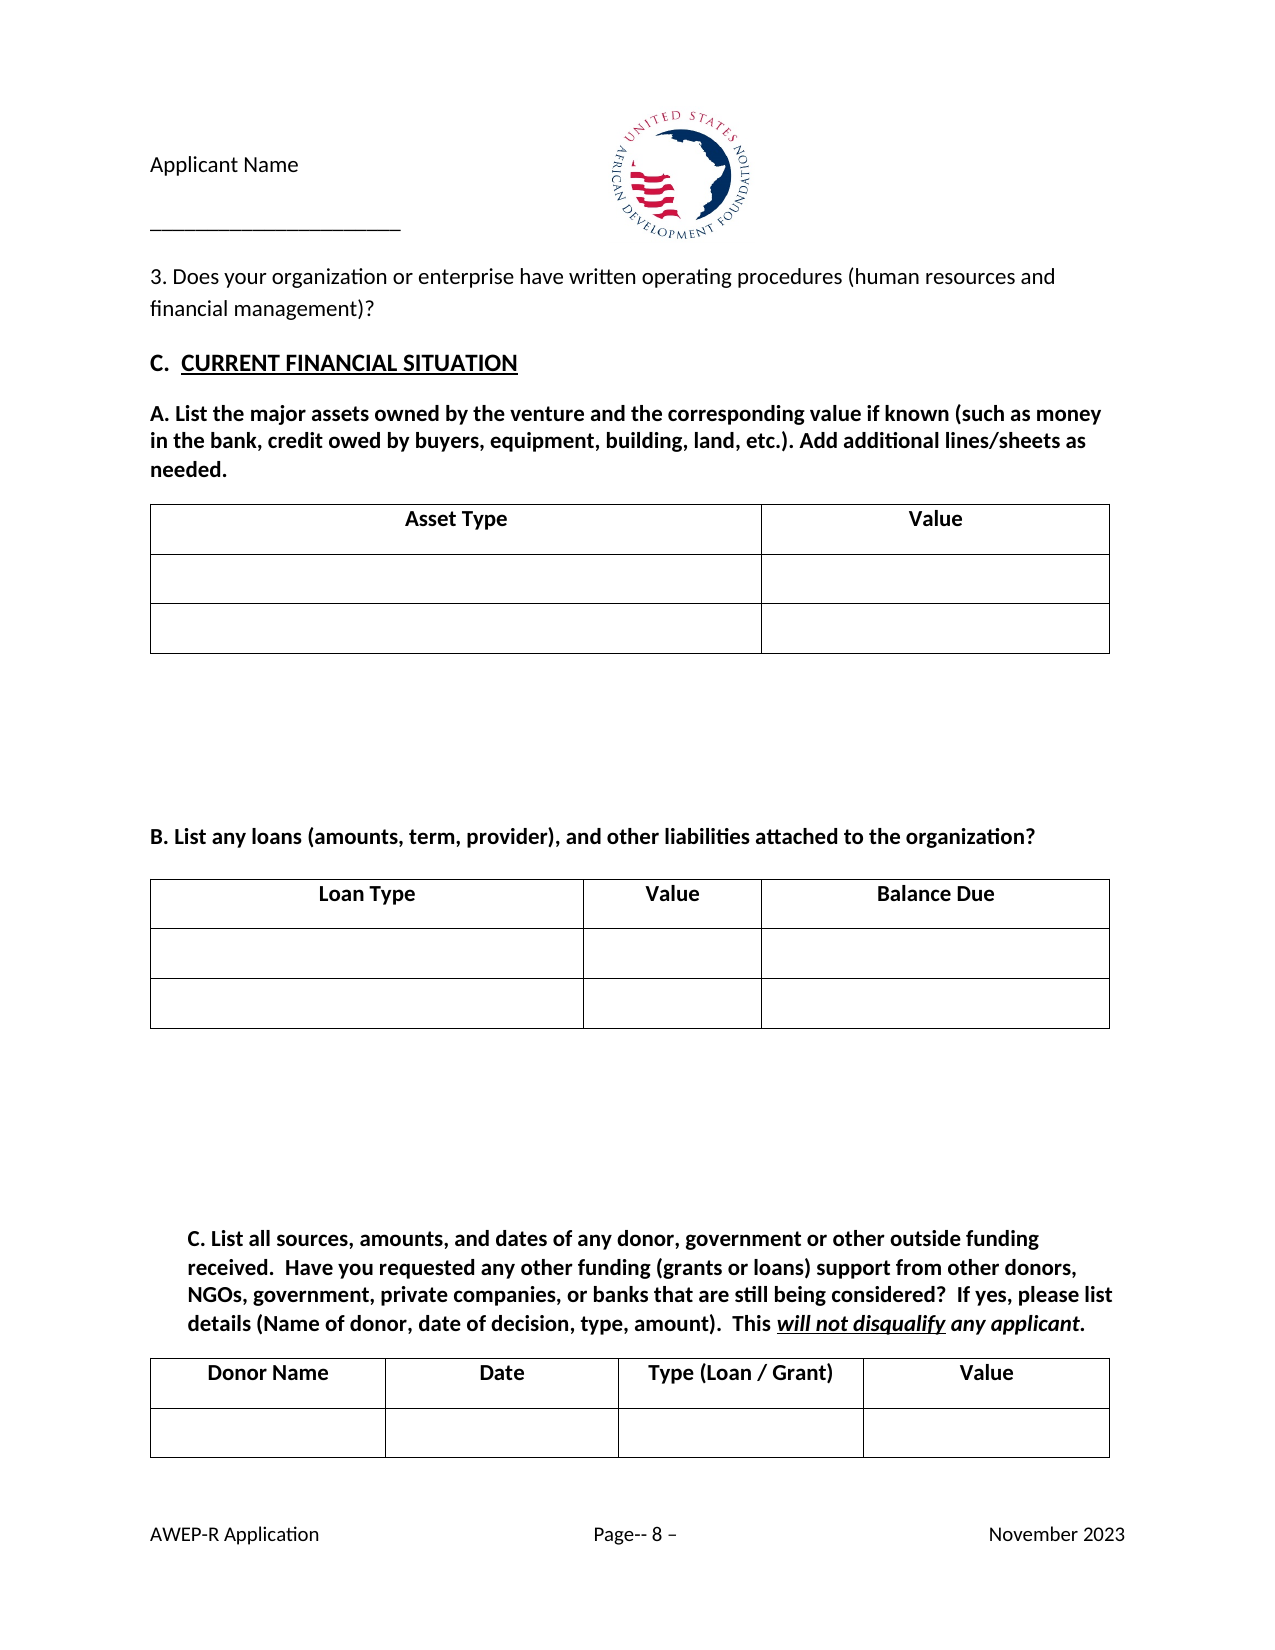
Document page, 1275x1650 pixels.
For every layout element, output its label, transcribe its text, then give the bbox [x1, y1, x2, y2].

table_cell [151, 979, 583, 1028]
table_cell [584, 929, 761, 978]
table_header Date [386, 1359, 618, 1407]
table_header Donor Name [151, 1359, 385, 1407]
table_cell [762, 555, 1109, 603]
table_cell [151, 929, 583, 978]
list C. List all sources, amounts, and dates of any donor, government or other outside funding received. Have you requested any other funding (grants or loans) support from other donors, NGOs, government, private companies, or banks that are still being considered? If yes, please list details (Name of donor, date of decision, type, amount). This will not disqualify any applicant. [187, 1224, 1125, 1337]
table_header Asset Type [151, 505, 761, 553]
table_cell [762, 979, 1109, 1028]
table_header Value [864, 1359, 1109, 1407]
table_cell [151, 1409, 385, 1457]
table_header Loan Type [151, 880, 583, 928]
table_cell [584, 979, 761, 1028]
table_cell [762, 604, 1109, 653]
table_header Value [762, 505, 1109, 553]
table_cell [151, 604, 761, 653]
table_cell [619, 1409, 863, 1457]
table_cell [151, 555, 761, 603]
text C. CURRENT FINANCIAL SITUATION [150, 347, 1125, 378]
table_cell [864, 1409, 1109, 1457]
text A. List the major assets owned by the venture and the corresponding value if known (such as money in the bank, credit owed by buyers, equipment, building, land, etc.). Add additional lines/sheets as needed. [150, 399, 1125, 483]
table_header Type (Loan / Grant) [619, 1359, 863, 1407]
table_cell [386, 1409, 618, 1457]
picture [607, 106, 755, 243]
table_cell [762, 929, 1109, 978]
table_header Value [584, 880, 761, 928]
text 3. Does your organization or enterprise have written operating procedures (human resources and financial management)? [150, 262, 1125, 322]
text B. List any loans (amounts, term, provider), and other liabilities attached to the organization? [150, 822, 1125, 850]
table_header Balance Due [762, 880, 1109, 928]
